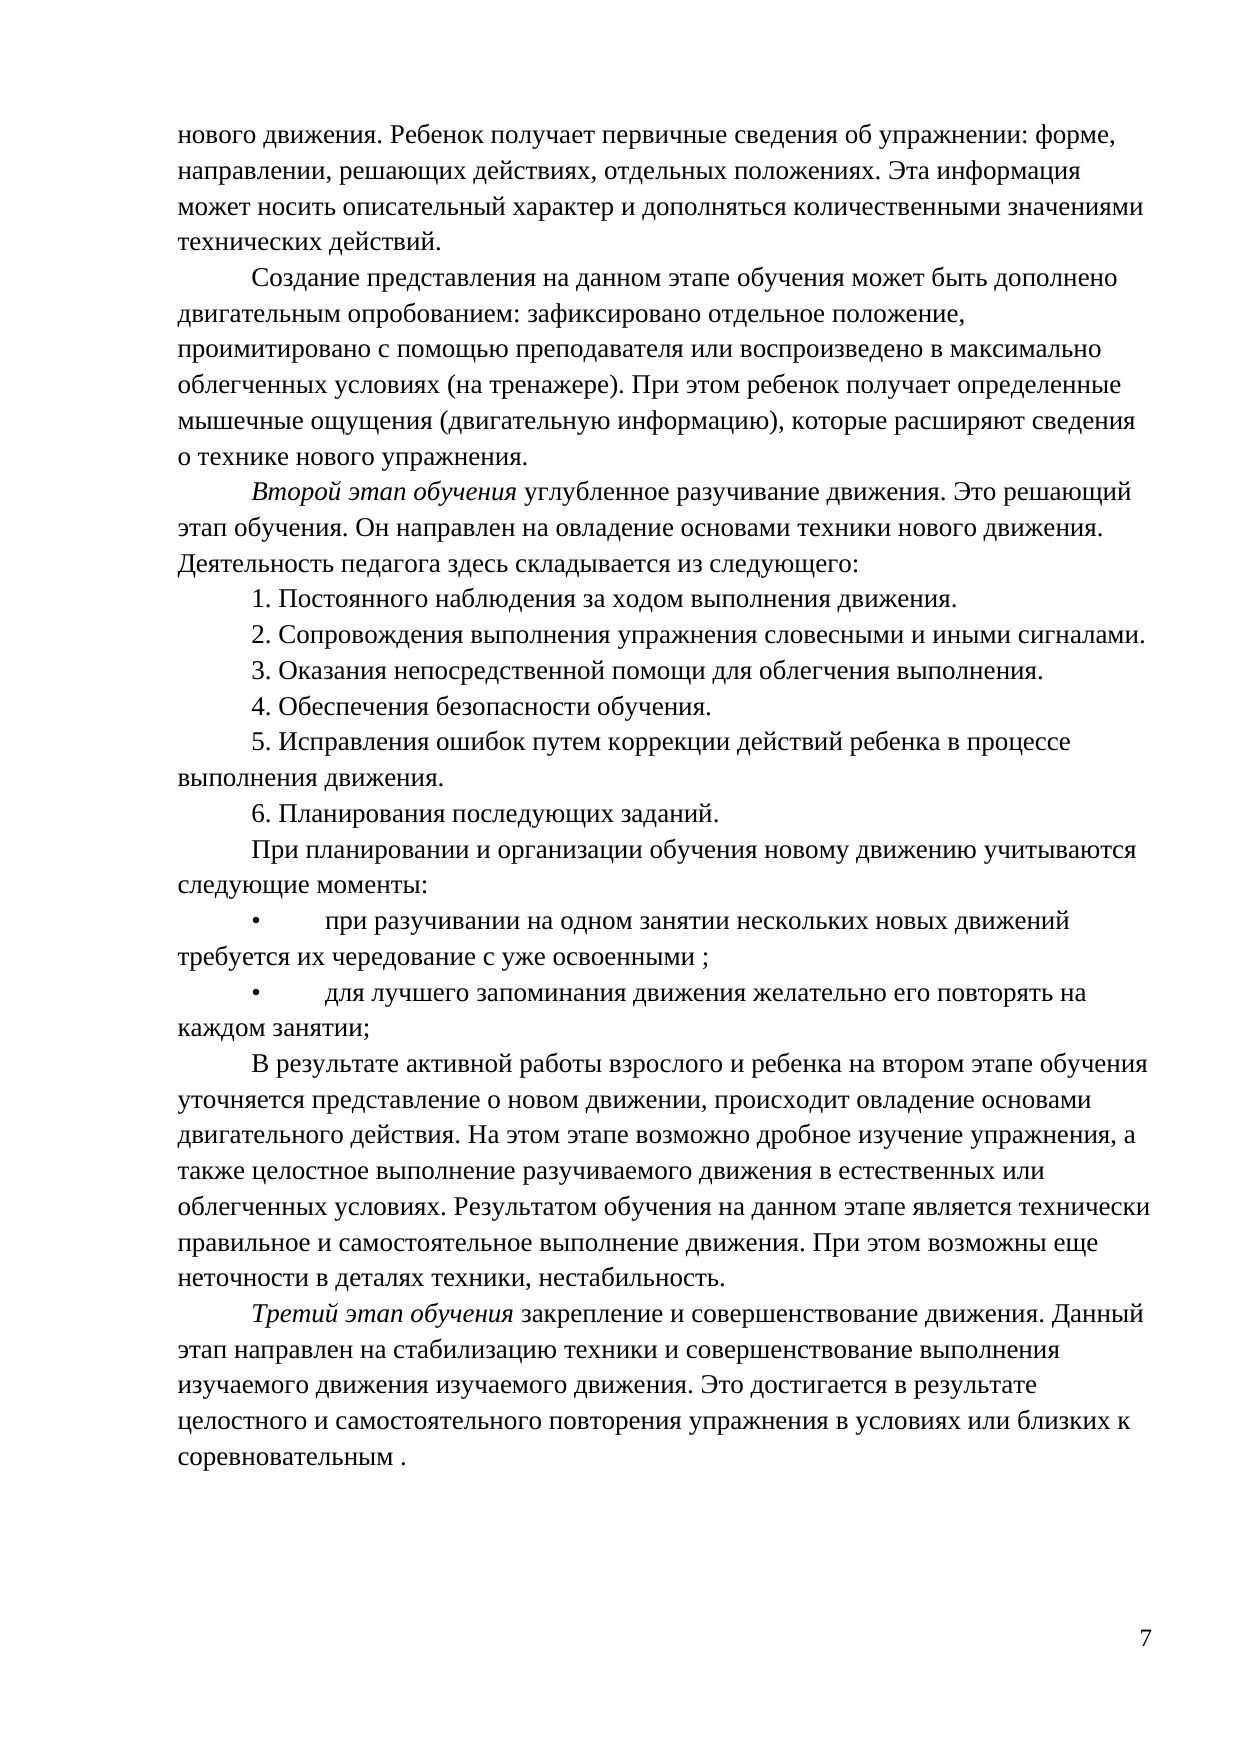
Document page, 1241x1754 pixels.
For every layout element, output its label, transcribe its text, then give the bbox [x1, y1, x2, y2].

text Второй этап обучения углубленное разучивание движения. Это решающий этап обучения. Он направлен на овладение основами техники нового движения. Деятельность педагога здесь складывается из следующего: [177, 475, 1152, 578]
text 6. Планирования последующих заданий. [177, 797, 1152, 828]
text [177, 118, 1152, 256]
text • при разучивании на одном занятии нескольких новых движений требуется их чередование с уже освоенными ; [177, 904, 1152, 971]
text 3. Оказания непосредственной помощи для облегчения выполнения. [177, 654, 1152, 685]
text • для лучшего запоминания движения желательно его повторять на каждом занятии; [177, 976, 1152, 1042]
text При планировании и организации обучения новому движению учитываются следующие моменты: [177, 833, 1152, 899]
text 1. Постоянного наблюдения за ходом выполнения движения. [177, 583, 1152, 614]
text 2. Сопровождения выполнения упражнения словесными и иными сигналами. [177, 618, 1152, 649]
text Создание представления на данном этапе обучения может быть дополнено двигательным опробованием: зафиксировано отдельное положение, проимитировано с помощью преподавателя или воспроизведено в максимально облегченных условиях (на тренажере). При этом ребенок получает определенные мышечные ощущения (двигательную информацию), которые расширяют сведения о технике нового упражнения. [177, 261, 1152, 471]
text 5. Исправления ошибок путем коррекции действий ребенка в процессе выполнения движения. [177, 726, 1152, 792]
text 4. Обеспечения безопасности обучения. [177, 690, 1152, 721]
text В результате активной работы взрослого и ребенка на втором этапе обучения уточняется представление о новом движении, происходит овладение основами двигательного действия. На этом этапе возможно дробное изучение упражнения, а также целостное выполнение разучиваемого движения в естественных или облегченных условиях. Результатом обучения на данном этапе является технически правильное и самостоятельное выполнение движения. При этом возможны еще неточности в деталях техники, нестабильность. [177, 1047, 1152, 1293]
text Третий этап обучения закрепление и совершенствование движения. Данный этап направлен на стабилизацию техники и совершенствование выполнения изучаемого движения изучаемого движения. Это достигается в результате целостного и самостоятельного повторения упражнения в условиях или близких к соревновательным . [177, 1297, 1152, 1471]
